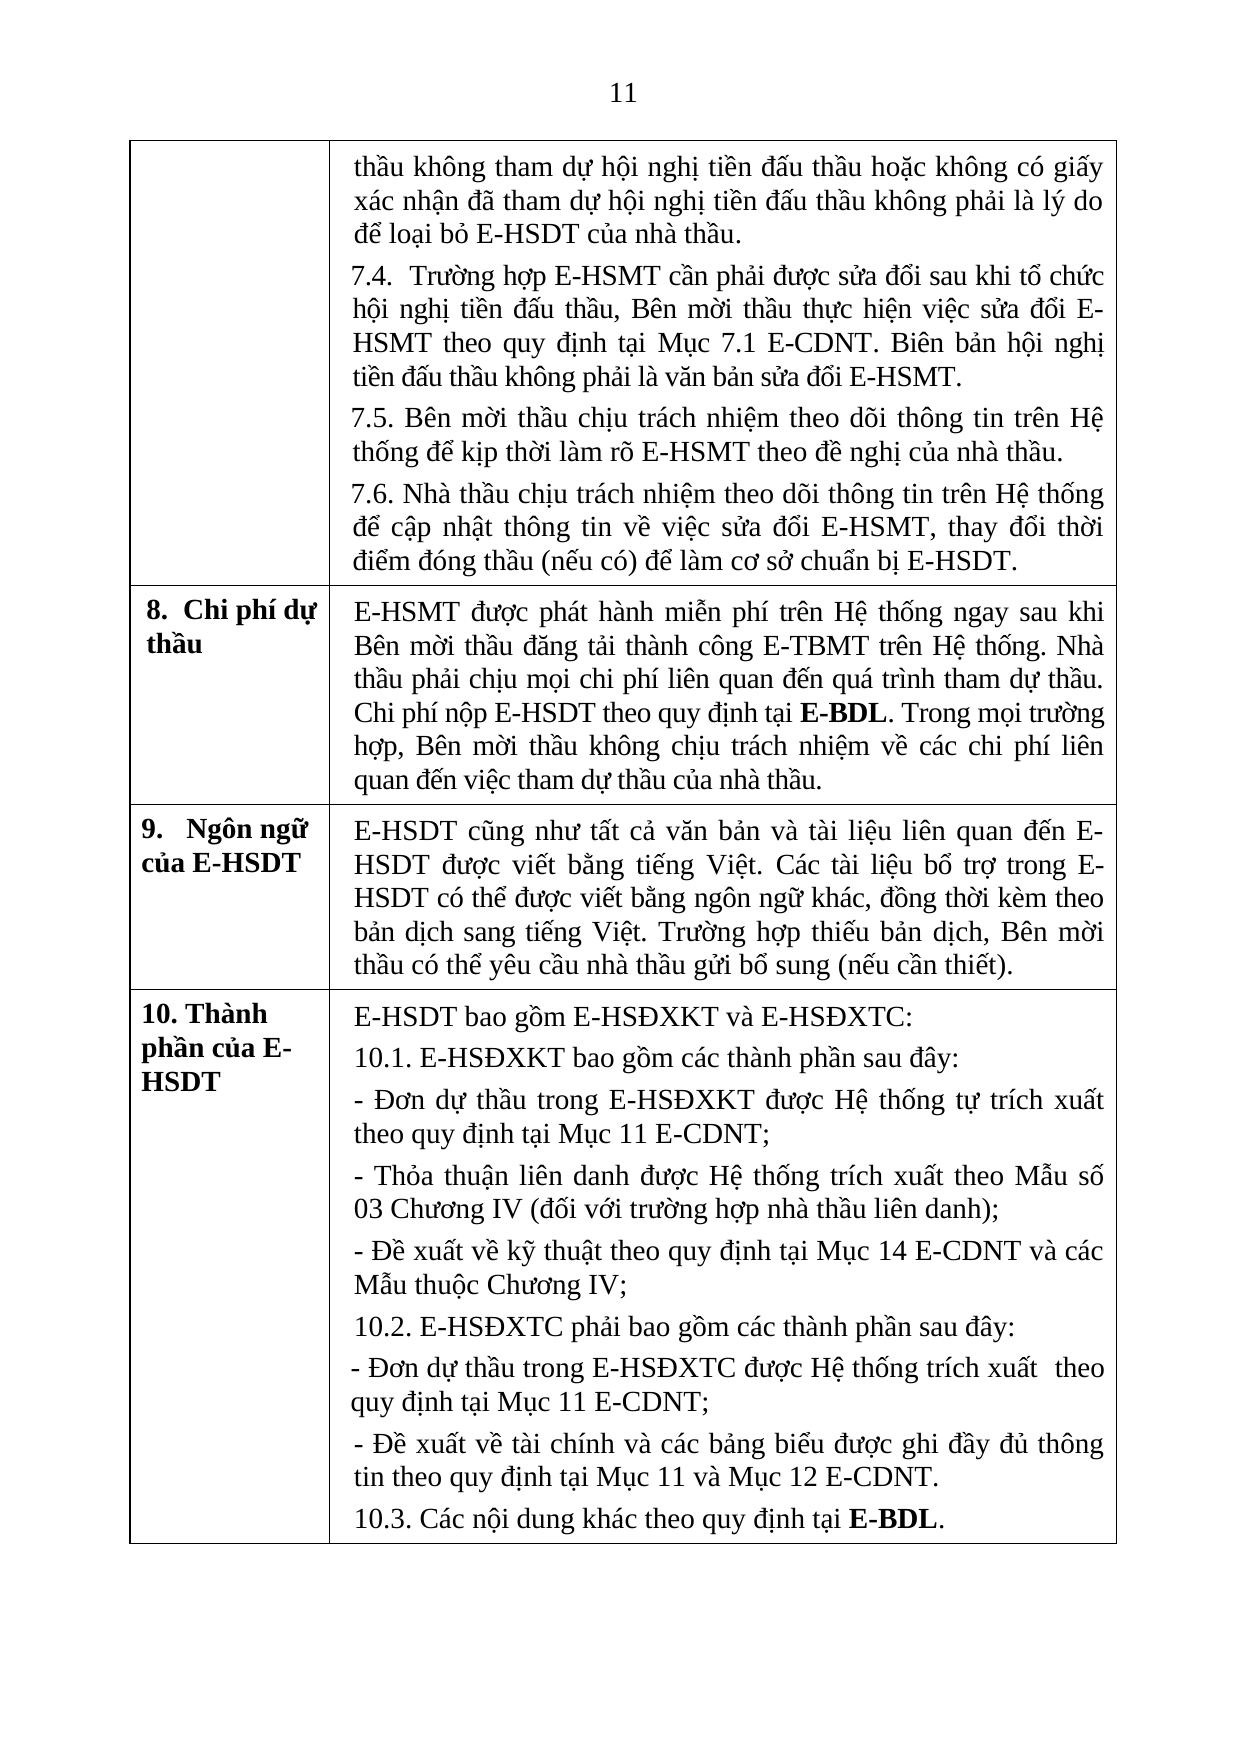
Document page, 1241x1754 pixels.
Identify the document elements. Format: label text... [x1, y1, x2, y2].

table_cell 9. Ngôn ngữ của E-HSDT [131, 805, 329, 989]
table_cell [330, 141, 1116, 585]
table_cell E-HSDT bao gồm E-HSĐXKT và E-HSĐXTC: 10.1. E-HSĐXKT bao gồm các thành phần sau đây: - Đơn dự thầu trong E-HSĐXKT được Hệ thống tự trích xuất theo quy định tại Mục 11 E-CDNT; - Thỏa thuận liên danh được Hệ thống trích xuất theo Mẫu số 03 Chương IV (đối với trường hợp nhà thầu liên danh); - Đề xuất về kỹ thuật theo quy định tại Mục 14 E-CDNT và các Mẫu thuộc Chương IV; 10.2. E-HSĐXTC phải bao gồm các thành phần sau đây: - Đơn dự thầu trong E-HSĐXTC được Hệ thống trích xuất theo quy định tại Mục 11 E-CDNT; - Đề xuất về tài chính và các bảng biểu được ghi đầy đủ thông tin theo quy định tại Mục 11 và Mục 12 E-CDNT. 10.3. Các nội dung khác theo quy định tại E-BDL. [330, 990, 1116, 1543]
table_cell E-HSDT cũng như tất cả văn bản và tài liệu liên quan đến E-HSDT được viết bằng tiếng Việt. Các tài liệu bổ trợ trong E-HSDT có thể được viết bằng ngôn ngữ khác, đồng thời kèm theo bản dịch sang tiếng Việt. Trường hợp thiếu bản dịch, Bên mời thầu có thể yêu cầu nhà thầu gửi bổ sung (nếu cần thiết). [330, 805, 1116, 989]
table_cell E-HSMT được phát hành miễn phí trên Hệ thống ngay sau khi Bên mời thầu đăng tải thành công E-TBMT trên Hệ thống. Nhà thầu phải chịu mọi chi phí liên quan đến quá trình tham dự thầu. Chi phí nộp E-HSDT theo quy định tại E-BDL. Trong mọi trường hợp, Bên mời thầu không chịu trách nhiệm về các chi phí liên quan đến việc tham dự thầu của nhà thầu. [330, 586, 1116, 804]
table_cell 10. Thành phần của E-HSDT [131, 990, 329, 1543]
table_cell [131, 141, 329, 585]
table_cell 8. Chi phí dự thầu [131, 586, 329, 804]
